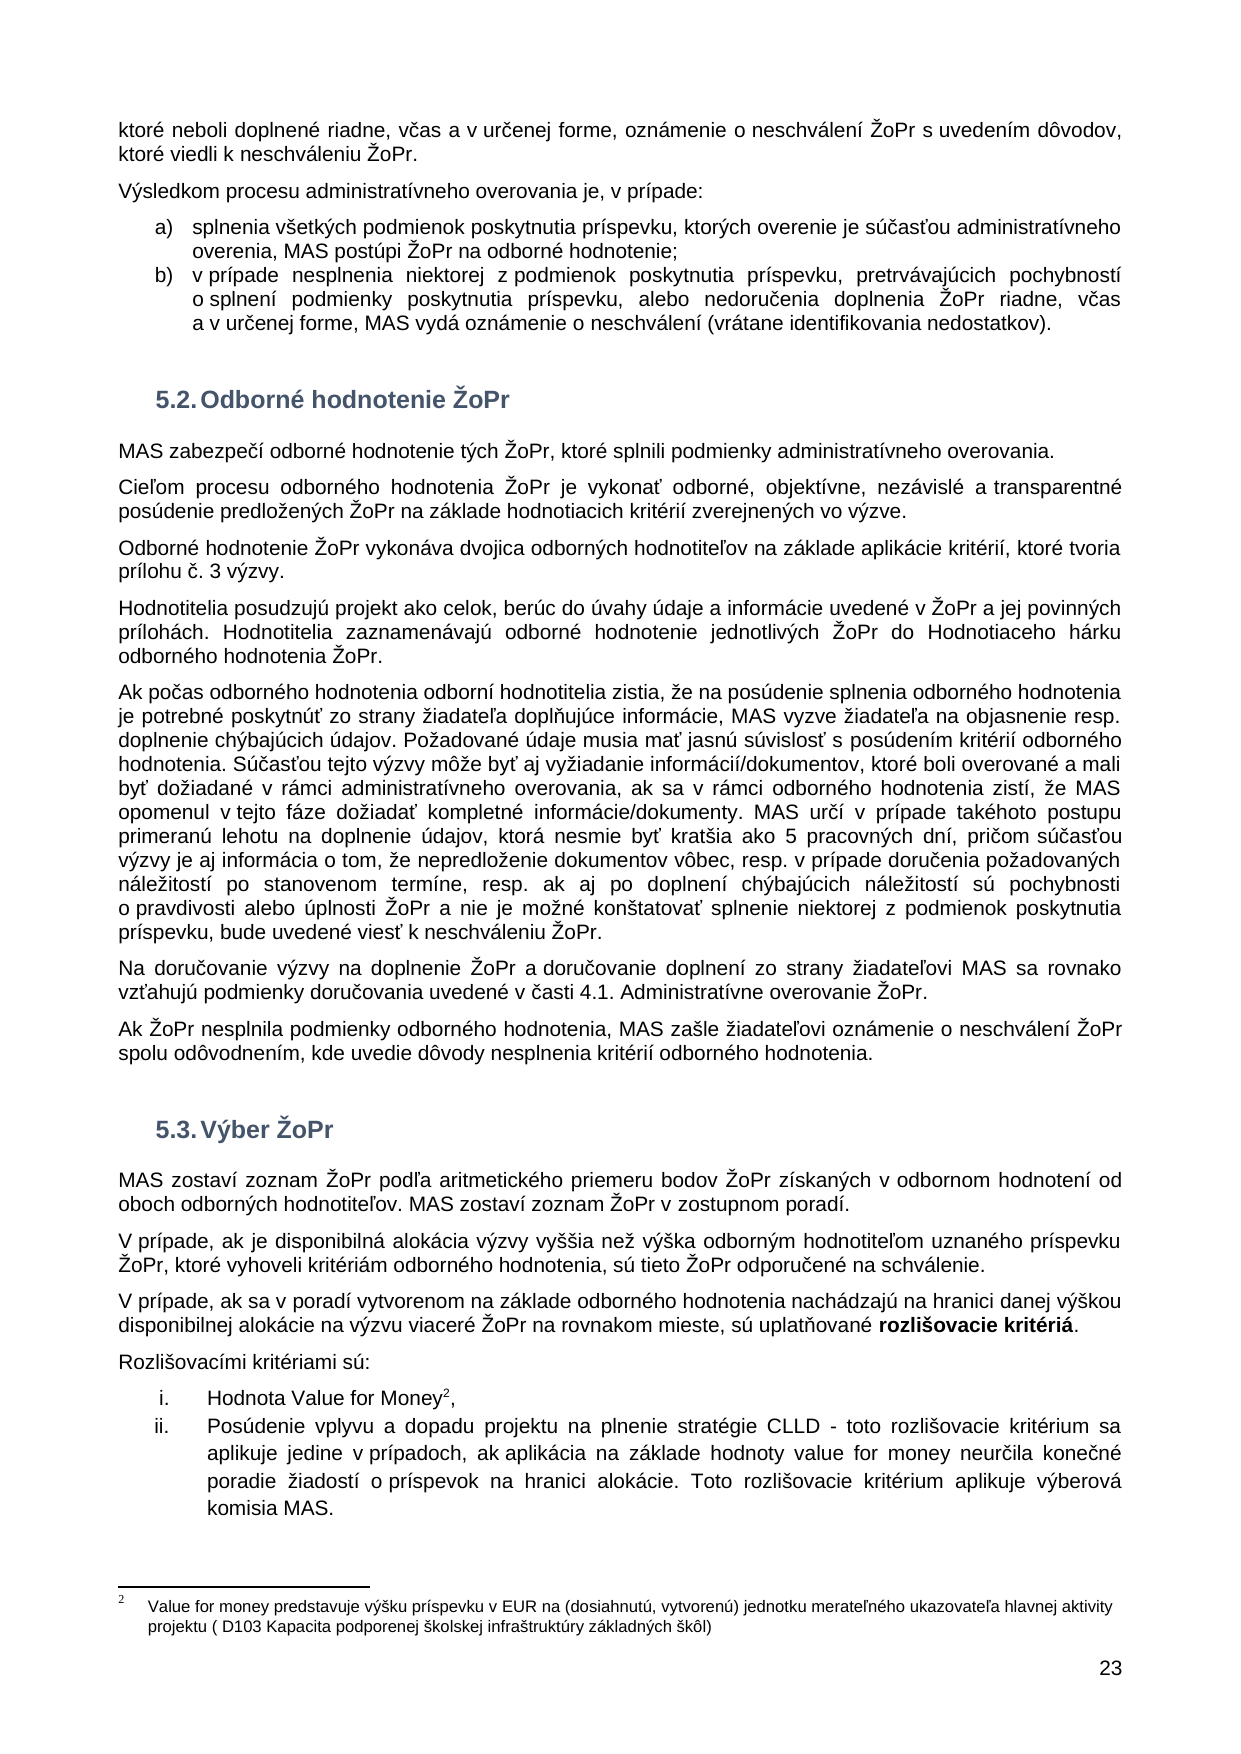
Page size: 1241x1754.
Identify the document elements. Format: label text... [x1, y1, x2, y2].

list Hodnota Value for Money, [169, 1386, 1122, 1410]
text Hodnotitelia posudzujú projekt ako celok, berúc do úvahy údaje a informácie uvedené v ŽoPr a jej povinných prílohách. Hodnotitelia zaznamenávajú odborné hodnotenie jednotlivých ŽoPr do Hodnotiaceho hárku odborného hodnotenia ŽoPr. [118, 596, 1122, 668]
list Posúdenie vplyvu a dopadu projektu na plnenie stratégie CLLD - toto rozlišovacie kritérium sa aplikuje jedine v prípadoch, ak aplikácia na základe hodnoty value for money neurčila konečné poradie žiadostí o príspevok na hranici alokácie. Toto rozlišovacie kritérium aplikuje výberová komisia MAS. [169, 1413, 1122, 1520]
list splnenia všetkých podmienok poskytnutia príspevku, ktorých overenie je súčasťou administratívneho overenia, MAS postúpi ŽoPr na odborné hodnotenie; [154, 215, 1122, 263]
text MAS zabezpečí odborné hodnotenie tých ŽoPr, ktoré splnili podmienky administratívneho overovania. [118, 438, 1122, 462]
list Odborné hodnotenie ŽoPr [155, 385, 1122, 413]
text Na doručovanie výzvy na doplnenie ŽoPr a doručovanie doplnení zo strany žiadateľovi MAS sa rovnako vzťahujú podmienky doručovania uvedené v časti 4.1. Administratívne overovanie ŽoPr. [118, 956, 1122, 1004]
text Výsledkom procesu administratívneho overovania je, v prípade: [118, 178, 1122, 202]
text V prípade, ak sa v poradí vytvorenom na základe odborného hodnotenia nachádzajú na hranici danej výškou disponibilnej alokácie na výzvu viaceré ŽoPr na rovnakom mieste, sú uplatňované rozlišovacie kritériá. [118, 1289, 1122, 1337]
text Cieľom procesu odborného hodnotenia ŽoPr je vykonať odborné, objektívne, nezávislé a transparentné posúdenie predložených ŽoPr na základe hodnotiacich kritérií zverejnených vo výzve. [118, 475, 1122, 523]
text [118, 118, 1122, 166]
text Ak počas odborného hodnotenia odborní hodnotitelia zistia, že na posúdenie splnenia odborného hodnotenia je potrebné poskytnúť zo strany žiadateľa doplňujúce informácie, MAS vyzve žiadateľa na objasnenie resp. doplnenie chýbajúcich údajov. Požadované údaje musia mať jasnú súvislosť s posúdením kritérií odborného hodnotenia. Súčasťou tejto výzvy môže byť aj vyžiadanie informácií/dokumentov, ktoré boli overované a mali byť dožiadané v rámci administratívneho overovania, ak sa v rámci odborného hodnotenia zistí, že MAS opomenul v tejto fáze dožiadať kompletné informácie/dokumenty. MAS určí v prípade takéhoto postupu primeranú lehotu na doplnenie údajov, ktorá nesmie byť kratšia ako 5 pracovných dní, pričom súčasťou výzvy je aj informácia o tom, že nepredloženie dokumentov vôbec, resp. v prípade doručenia požadovaných náležitostí po stanovenom termíne, resp. ak aj po doplnení chýbajúcich náležitostí sú pochybnosti o pravdivosti alebo úplnosti ŽoPr a nie je možné konštatovať splnenie niektorej z podmienok poskytnutia príspevku, bude uvedené viesť k neschváleniu ŽoPr. [118, 680, 1122, 944]
list V prípade, ak je disponibilná alokácia výzvy vyššia než výška odborným hodnotiteľom uznaného príspevku ŽoPr, ktoré vyhoveli kritériám odborného hodnotenia, sú tieto ŽoPr odporučené na schválenie. [118, 1229, 1122, 1277]
list Výber ŽoPr [155, 1114, 1122, 1143]
text Ak ŽoPr nesplnila podmienky odborného hodnotenia, MAS zašle žiadateľovi oznámenie o neschválení ŽoPr spolu odôvodnením, kde uvedie dôvody nesplnenia kritérií odborného hodnotenia. [118, 1017, 1122, 1064]
list Rozlišovacími kritériami sú: [118, 1349, 1122, 1373]
list v prípade nesplnenia niektorej z podmienok poskytnutia príspevku, pretrvávajúcich pochybností o splnení podmienky poskytnutia príspevku, alebo nedoručenia doplnenia ŽoPr riadne, včas a v určenej forme, MAS vydá oznámenie o neschválení (vrátane identifikovania nedostatkov). [154, 263, 1122, 335]
text Odborné hodnotenie ŽoPr vykonáva dvojica odborných hodnotiteľov na základe aplikácie kritérií, ktoré tvoria prílohu č. 3 výzvy. [118, 535, 1122, 583]
text MAS zostaví zoznam ŽoPr podľa aritmetického priemeru bodov ŽoPr získaných v odbornom hodnotení od oboch odborných hodnotiteľov. MAS zostaví zoznam ŽoPr v zostupnom poradí. [118, 1168, 1122, 1216]
